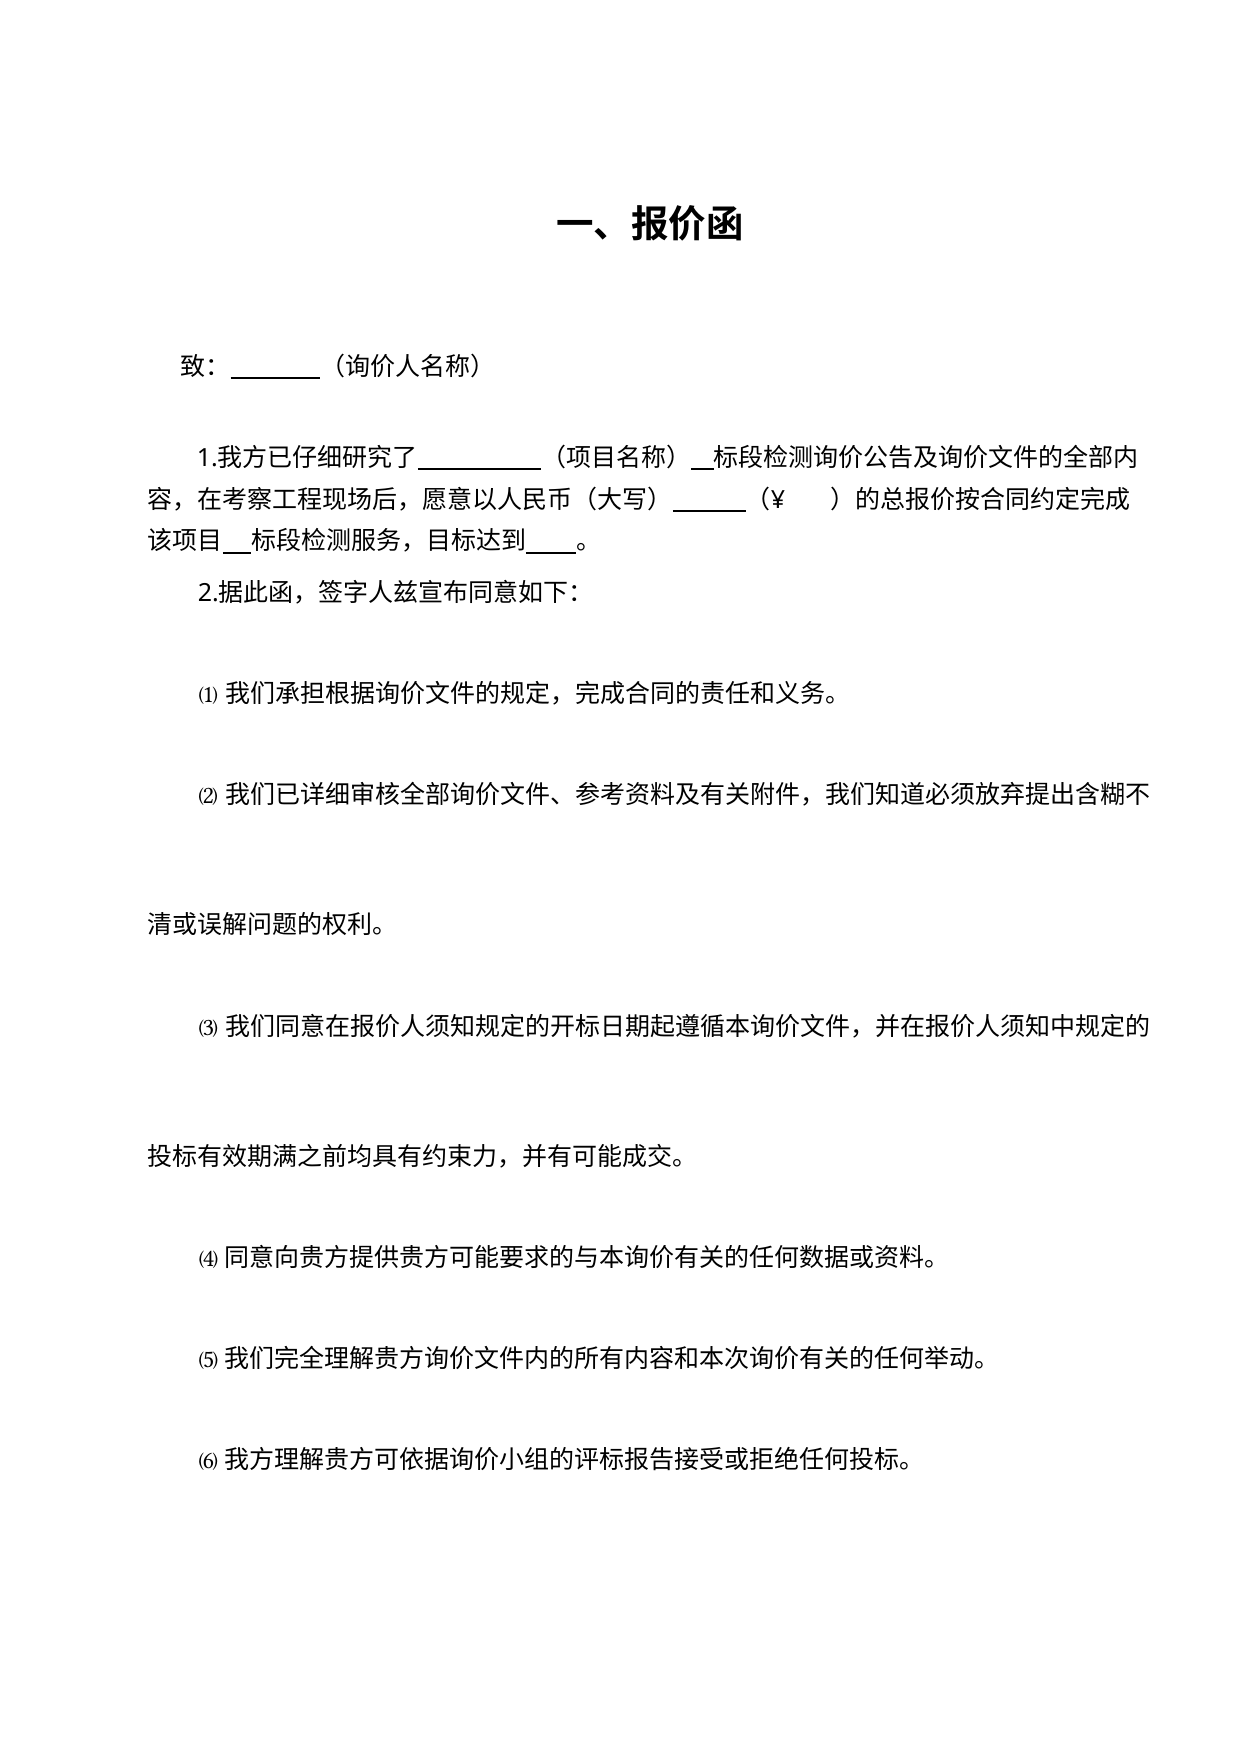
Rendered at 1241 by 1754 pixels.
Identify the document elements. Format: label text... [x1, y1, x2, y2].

text ⑸我们完全理解贵方询价文件内的所有内容和本次询价有关的任何举动。 [148, 1324, 1152, 1389]
text 致： （询价人名称） [180, 332, 1140, 397]
text 2.据此函，签字人兹宣布同意如下： [148, 558, 1152, 623]
subtitle 一、报价函 [148, 188, 1152, 253]
text ⑹我方理解贵方可依据询价小组的评标报告接受或拒绝任何投标。 [148, 1426, 1152, 1491]
text ⑷同意向贵方提供贵方可能要求的与本询价有关的任何数据或资料。 [148, 1223, 1152, 1288]
text 1.我方已仔细研究了 （项目名称） 标段检测询价公告及询价文件的全部内容，在考察工程现场后，愿意以人民币（大写） （¥ ）的总报价按合同约定完成该项目 标段检测服务，目标达到 。 [148, 433, 1152, 558]
text ⑶ 我们同意在报价人须知规定的开标日期起遵循本询价文件，并在报价人须知中规定的投标有效期满之前均具有约束力，并有可能成交。 [148, 992, 1152, 1187]
text ⑵ 我们已详细审核全部询价文件、参考资料及有关附件，我们知道必须放弃提出含糊不清或误解问题的权利。 [148, 761, 1152, 956]
text ⑴ 我们承担根据询价文件的规定，完成合同的责任和义务。 [148, 659, 1152, 724]
